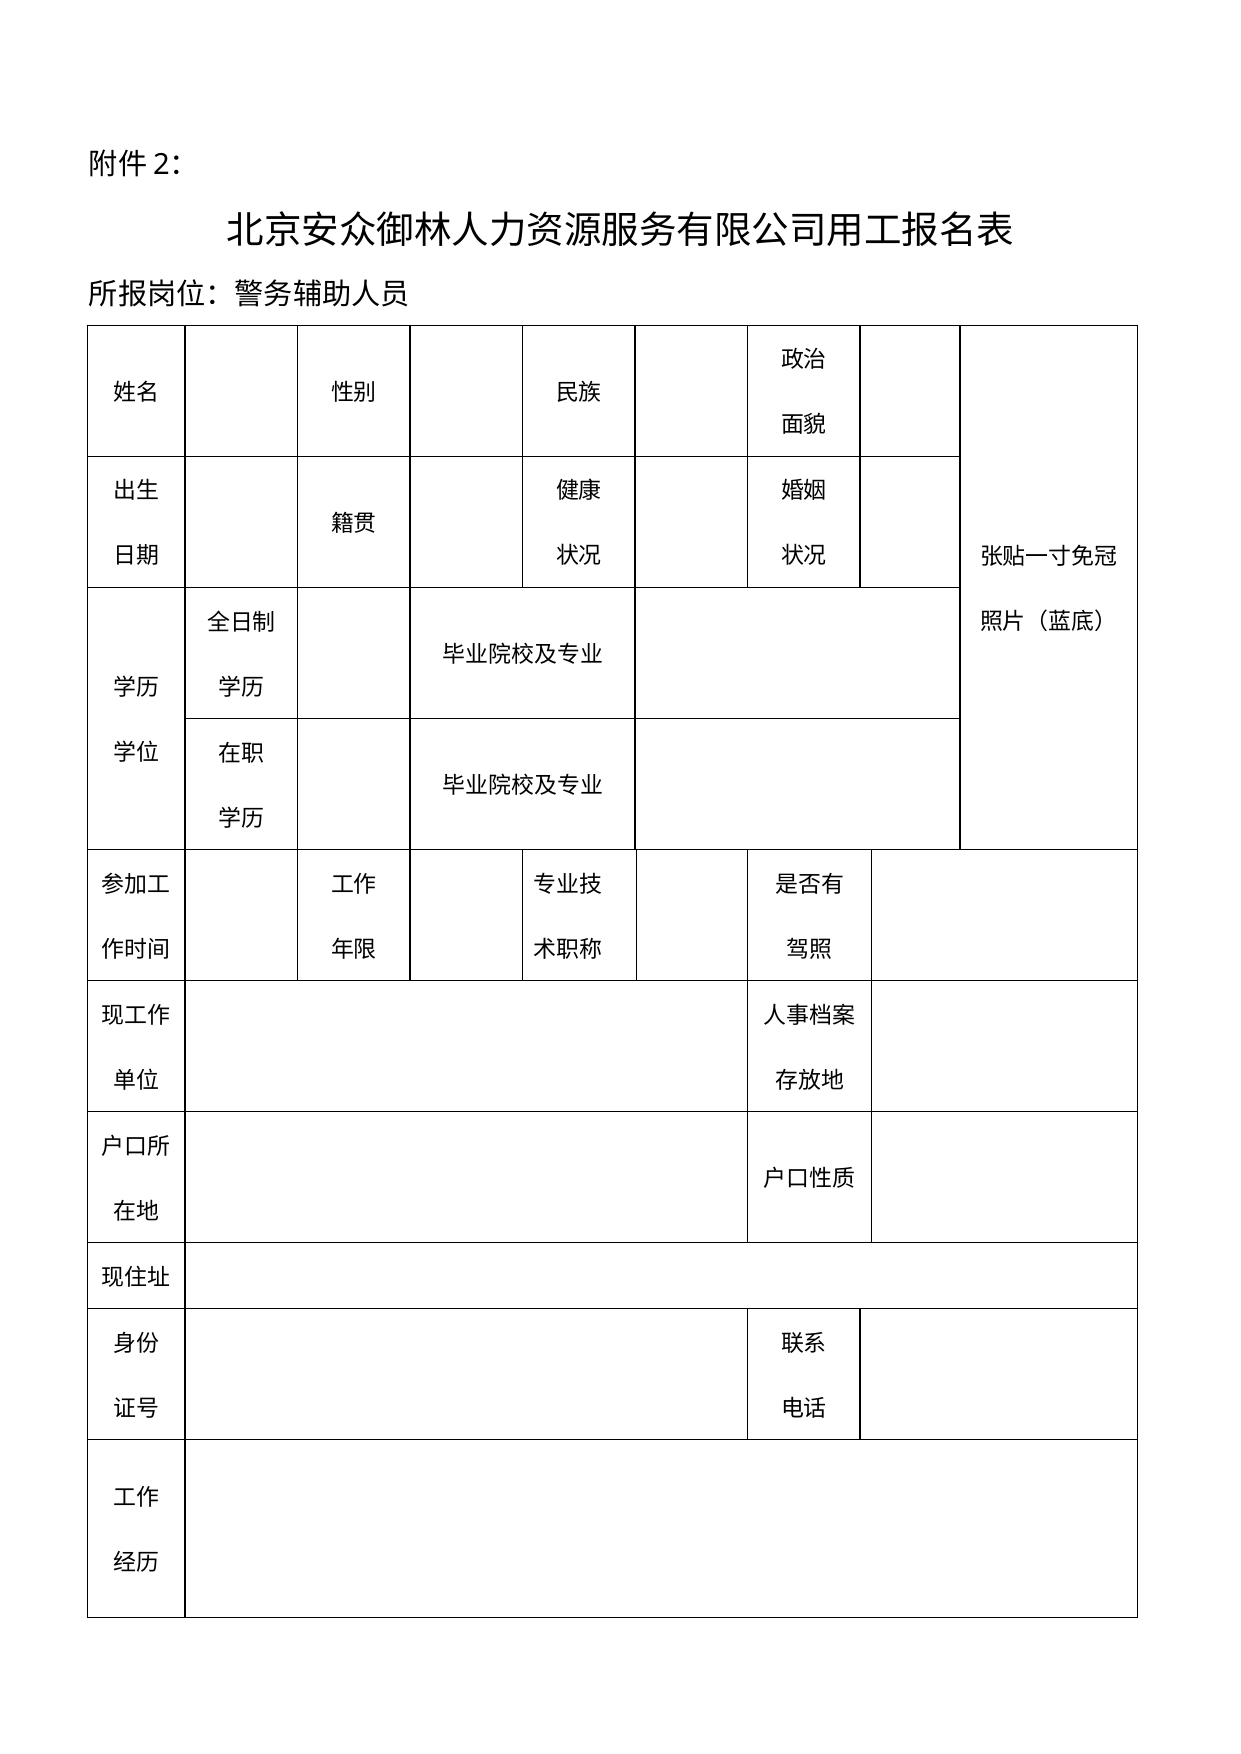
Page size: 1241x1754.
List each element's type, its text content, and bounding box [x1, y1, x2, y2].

table_cell [298, 719, 409, 849]
table_header 姓名 [88, 326, 184, 456]
text 所报岗位：警务辅助人员 [89, 259, 1152, 324]
table_cell 户口性质 [748, 1112, 871, 1242]
table_cell 现工作单位 [88, 981, 184, 1111]
table_cell [186, 1309, 747, 1439]
table_cell [636, 588, 959, 718]
table_cell [186, 1243, 1137, 1308]
table_header [186, 326, 297, 456]
table_cell [411, 457, 522, 587]
table_cell 学历 学位 [88, 588, 184, 849]
table_cell [186, 850, 297, 980]
table_cell 工作 年限 [298, 850, 409, 980]
table_cell [861, 1309, 1137, 1439]
table_header [861, 326, 959, 456]
table_cell 婚姻 状况 [748, 457, 859, 587]
table_cell 联系 电话 [748, 1309, 859, 1439]
table_cell 毕业院校及专业 [411, 588, 634, 718]
table_cell 参加工作时间 [88, 850, 184, 980]
text 北京安众御林人力资源服务有限公司用工报名表 [89, 194, 1152, 259]
table_cell [872, 981, 1137, 1111]
table_header 张贴一寸免冠照片（蓝底） [961, 326, 1137, 849]
table_header 政治 面貌 [748, 326, 859, 456]
table_cell [186, 981, 747, 1111]
table_cell [872, 850, 1137, 980]
table_header [636, 326, 747, 456]
table_cell 全日制学历 [186, 588, 297, 718]
table_cell [186, 457, 297, 587]
table_cell [298, 588, 409, 718]
table_cell 毕业院校及专业 [411, 719, 634, 849]
table_cell [872, 1112, 1137, 1242]
table_cell 健康 状况 [523, 457, 634, 587]
table_cell 人事档案存放地 [748, 981, 871, 1111]
table_cell [186, 1112, 747, 1242]
table_header 性别 [298, 326, 409, 456]
table_cell 工作 经历 （近期的2-3个） [88, 1440, 184, 1617]
table_cell 是否有 驾照 [748, 850, 871, 980]
table_header 民族 [523, 326, 634, 456]
table_cell 身份 证号 [88, 1309, 184, 1439]
table_cell [636, 457, 747, 587]
table_cell [861, 457, 959, 587]
table_cell [636, 719, 959, 849]
table_cell 现住址 [88, 1243, 184, 1308]
table_cell [411, 850, 522, 980]
table_cell 专业技术职称 [523, 850, 636, 980]
table_cell 在职 学历 [186, 719, 297, 849]
table_cell [186, 1440, 1137, 1617]
text 附件2： [89, 129, 1152, 194]
table_cell [637, 850, 747, 980]
table_cell 出生 日期 [88, 457, 184, 587]
table_cell 籍贯 [298, 457, 409, 587]
table_cell 户口所在地 [88, 1112, 184, 1242]
table_header [411, 326, 522, 456]
